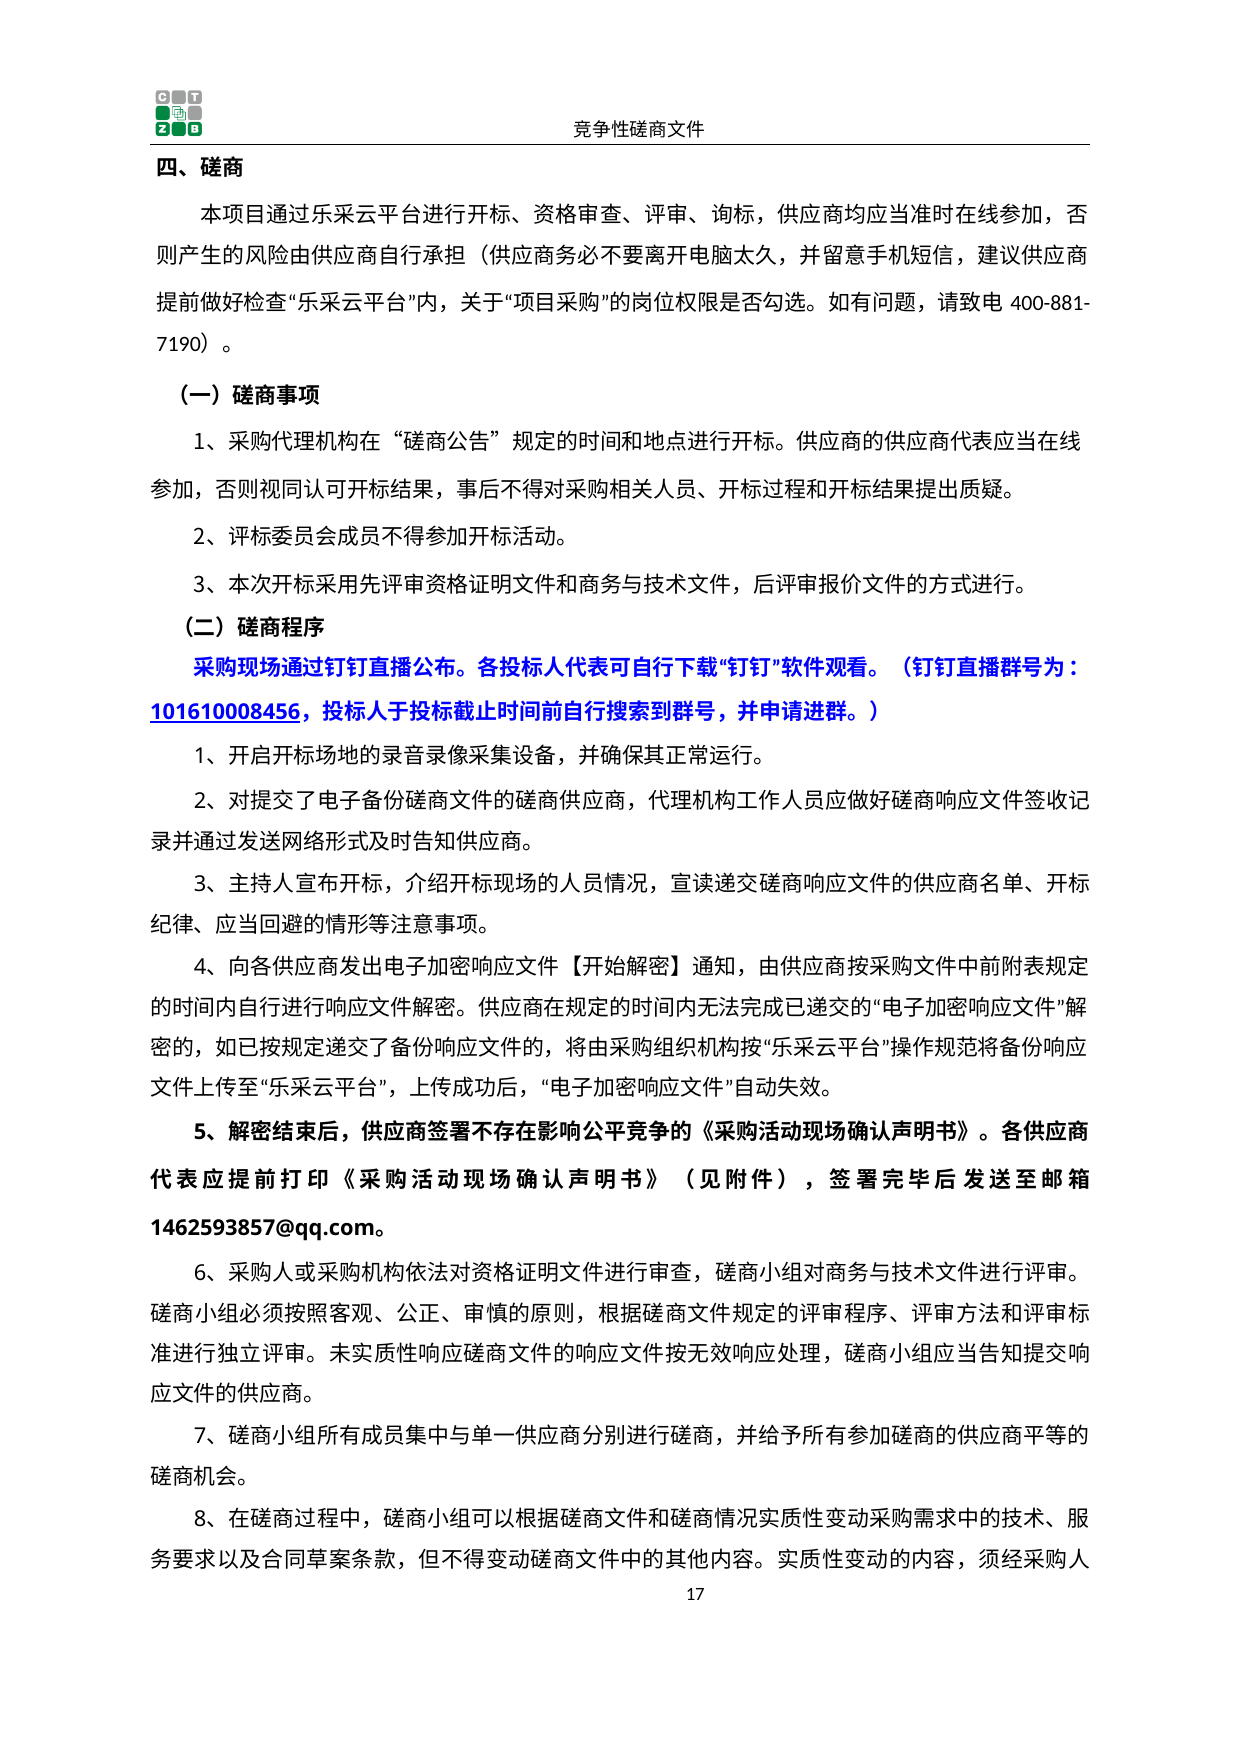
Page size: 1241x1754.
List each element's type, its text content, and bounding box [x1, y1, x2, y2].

text 7、磋商小组所有成员集中与单一供应商分别进行磋商，并给予所有参加磋商的供应商平等的磋商机会。 [150, 1420, 1090, 1490]
text 2、评标委员会成员不得参加开标活动。 [150, 519, 1090, 551]
text 6、采购人或采购机构依法对资格证明文件进行审查，磋商小组对商务与技术文件进行评审。磋商小组必须按照客观、公正、审慎的原则，根据磋商文件规定的评审程序、评审方法和评审标准进行独立评审。未实质性响应磋商文件的响应文件按无效响应处理，磋商小组应当告知提交响应文件的供应商。 [150, 1257, 1090, 1407]
text 2、对提交了电子备份磋商文件的磋商供应商，代理机构工作人员应做好磋商响应文件签收记录并通过发送网络形式及时告知供应商。 [150, 785, 1090, 855]
text 3、本次开标采用先评审资格证明文件和商务与技术文件，后评审报价文件的方式进行。 [150, 567, 1090, 598]
picture [155, 88, 203, 137]
text 1、采购代理机构在“磋商公告”规定的时间和地点进行开标。供应商的供应商代表应当在线参加，否则视同认可开标结果，事后不得对采购相关人员、开标过程和开标结果提出质疑。 [150, 424, 1090, 503]
text （二）磋商程序 [150, 614, 1090, 641]
text 3、主持人宣布开标，介绍开标现场的人员情况，宣读递交磋商响应文件的供应商名单、开标纪律、应当回避的情形等注意事项。 [150, 868, 1090, 938]
list 本项目通过乐采云平台进行开标、资格审查、评审、询标，供应商均应当准时在线参加，否则产生的风险由供应商自行承担（供应商务必不要离开电脑太久，并留意手机短信，建议供应商提前做好检查“乐采云平台”内，关于“项目采购”的岗位权限是否勾选。如有问题，请致电400-881-7190）。 [156, 197, 1090, 357]
text 1、开启开标场地的录音录像采集设备，并确保其正常运行。 [150, 740, 1090, 770]
text 4、向各供应商发出电子加密响应文件【开始解密】通知，由供应商按采购文件中前附表规定的时间内自行进行响应文件解密。供应商在规定的时间内无法完成已递交的“电子加密响应文件”解密的，如已按规定递交了备份响应文件的，将由采购组织机构按“乐采云平台”操作规范将备份响应文件上传至“乐采云平台”，上传成功后，“电子加密响应文件”自动失效。 [150, 951, 1090, 1101]
text 采购现场通过钉钉直播公布。各投标人代表可自行下载“钉钉”软件观看。（钉钉直播群号为： 101610008456，投标人于投标截止时间前自行搜索到群号，并申请进群。） [150, 654, 1090, 725]
text （一）磋商事项 [150, 382, 1090, 409]
list 四、磋商 [156, 150, 1090, 182]
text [150, 1503, 1090, 1573]
text 5、解密结束后，供应商签署不存在影响公平竞争的《采购活动现场确认声明书》。各供应商代表应提前打印《采购活动现场确认声明书》（见附件），签署完毕后发送至邮箱1462593857@qq.com。 [150, 1114, 1090, 1241]
